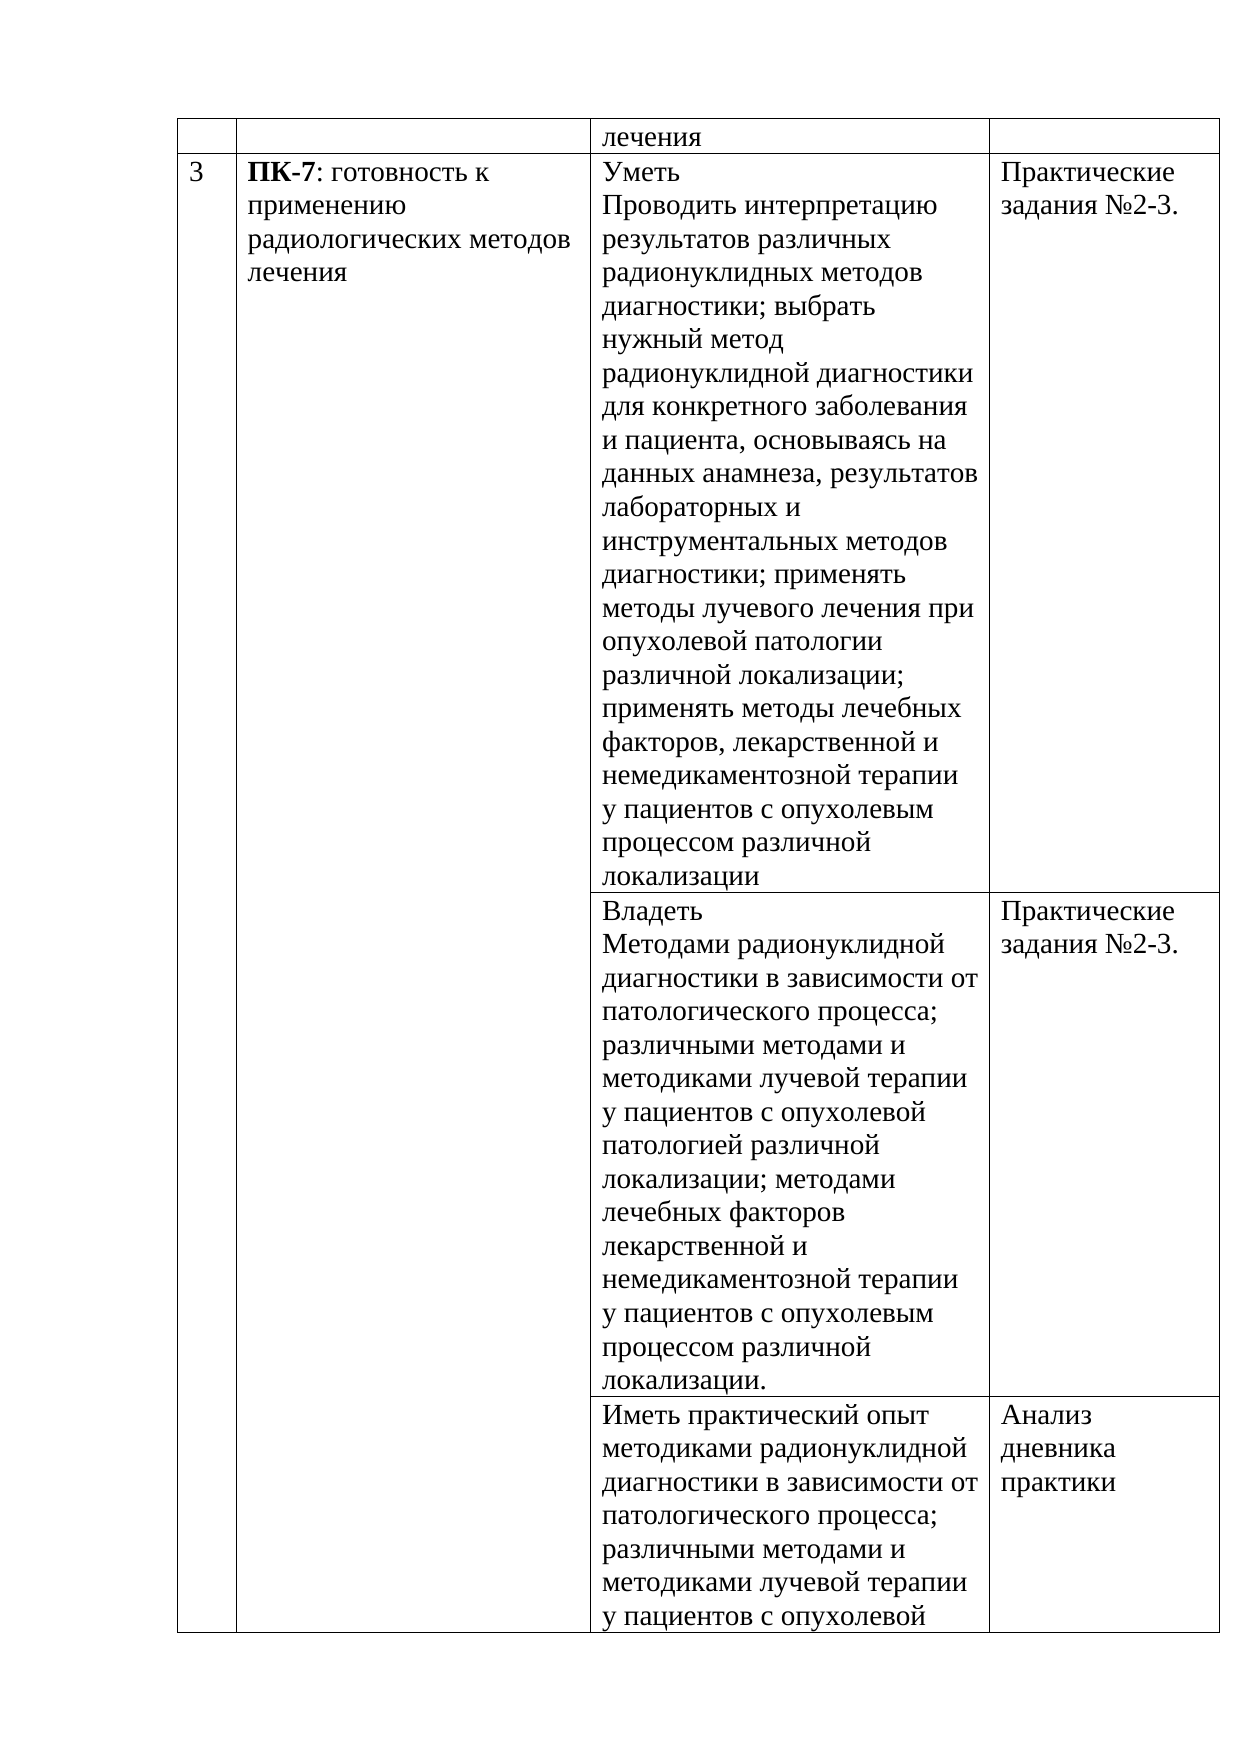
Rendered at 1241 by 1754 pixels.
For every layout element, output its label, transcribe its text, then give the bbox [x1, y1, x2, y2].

table_cell Владеть Методами радионуклидной диагностики в зависимости от патологического процесса; различными методами и методиками лучевой терапии у пациентов с опухолевой патологией различной локализации; методами лечебных факторов лекарственной и немедикаментозной терапии у пациентов с опухолевым процессом различной локализации. [591, 893, 989, 1396]
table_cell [591, 1397, 989, 1632]
table_cell ПК-7: готовность к применению радиологических методов лечения [237, 154, 590, 1632]
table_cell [591, 119, 989, 153]
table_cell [990, 1397, 1219, 1632]
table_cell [990, 119, 1219, 153]
table_cell Практические задания №2-3. [990, 154, 1219, 892]
table_cell 3 [178, 154, 236, 1632]
table_cell Уметь Проводить интерпретацию результатов различных радионуклидных методов диагностики; выбрать нужный метод радионуклидной диагностики для конкретного заболевания и пациента, основываясь на данных анамнеза, результатов лабораторных и инструментальных методов диагностики; применять методы лучевого лечения при опухолевой патологии различной локализации; применять методы лечебных факторов, лекарственной и немедикаментозной терапии у пациентов с опухолевым процессом различной локализации [591, 154, 989, 892]
table_cell Практические задания №2-3. [990, 893, 1219, 1396]
